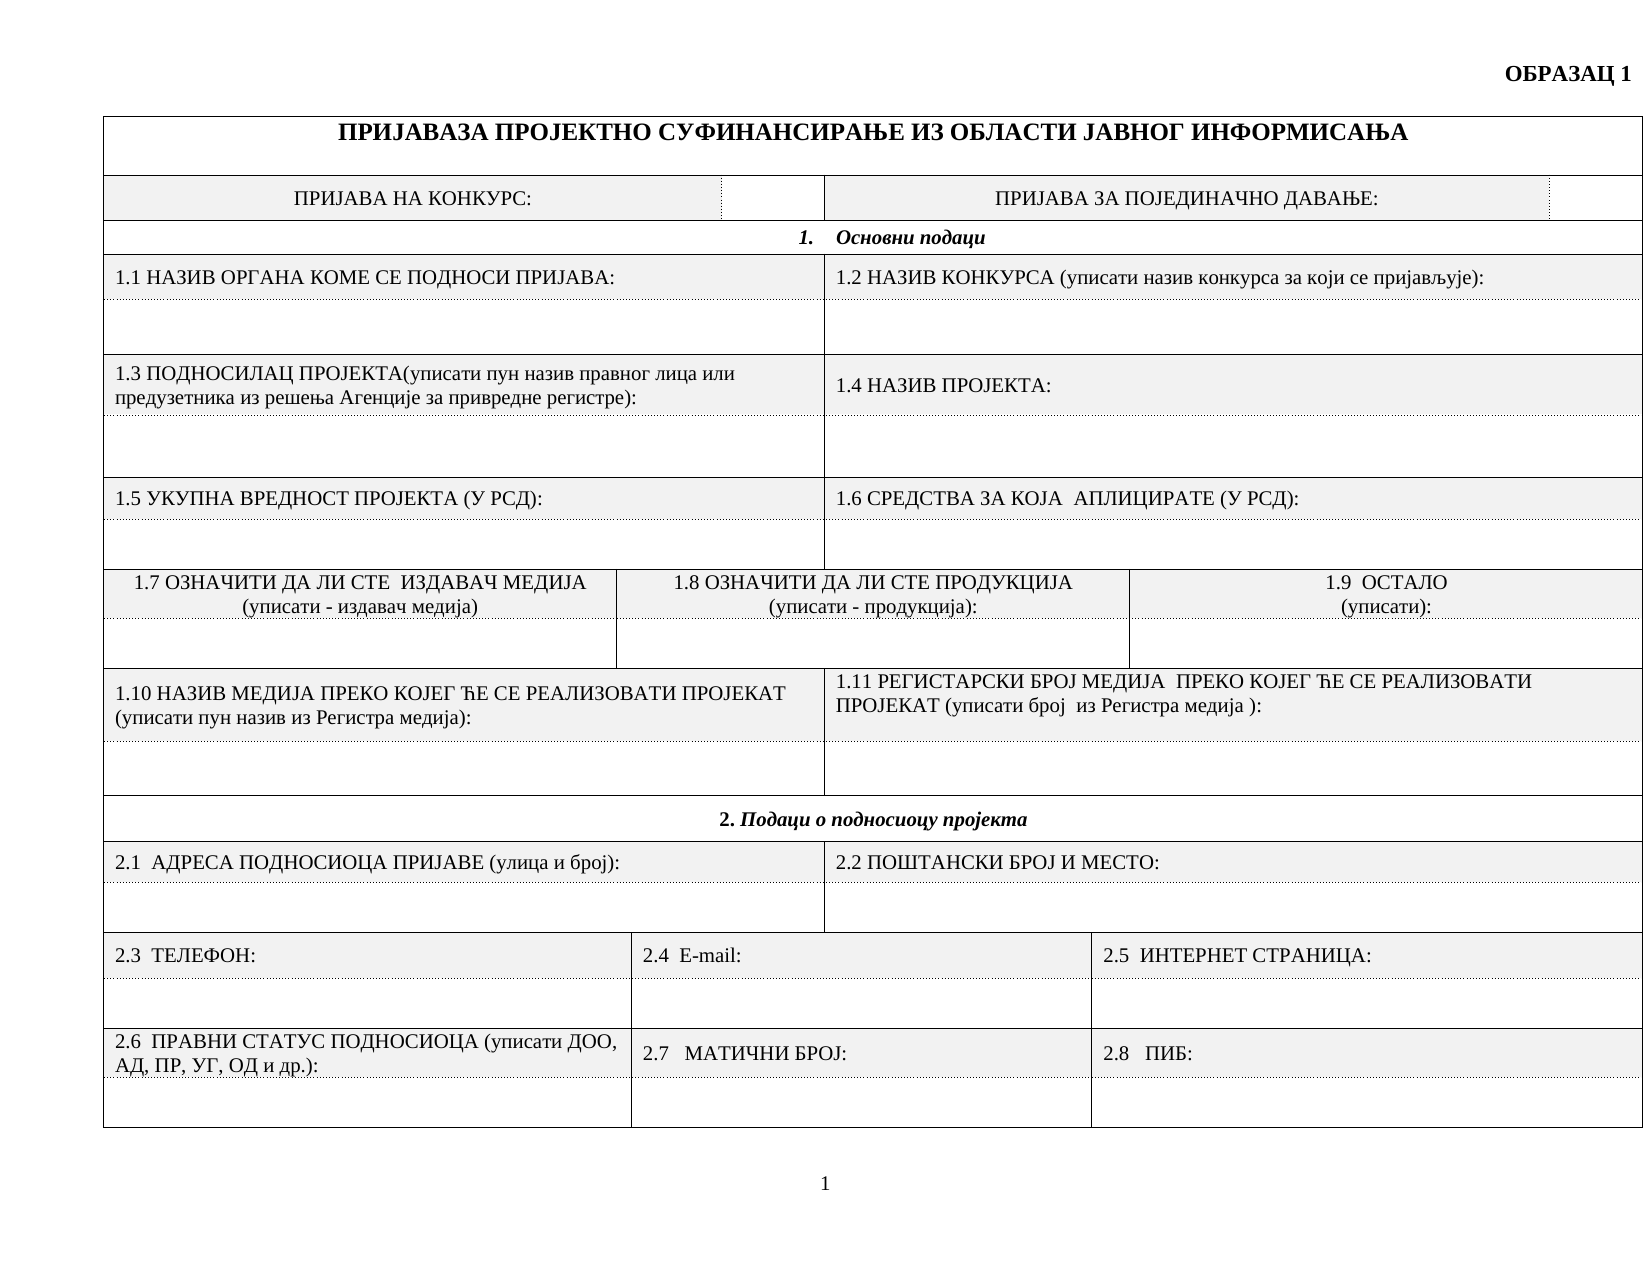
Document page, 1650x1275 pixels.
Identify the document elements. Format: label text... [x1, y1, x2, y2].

table_cell [104, 618, 616, 668]
table_cell 2.6 ПРАВНИ СТАТУС ПОДНОСИОЦА (уписати ДОО, АД, ПР, УГ, ОД и др.): [104, 1029, 631, 1077]
table_cell 1.11 РЕГИСТАРСКИ БРОЈ МЕДИЈА ПРЕКО КОЈЕГ ЋЕ СЕ РЕАЛИЗОВАТИ ПРОЈЕКАТ (уписати број из Регистра медија ): [825, 669, 1642, 741]
table_cell 2. Подаци о подносиоцу пројекта [104, 796, 1642, 841]
table_cell ПРИЈАВА ЗА ПОЈЕДИНАЧНО ДАВАЊЕ: [825, 176, 1549, 220]
table_cell [632, 978, 1091, 1028]
table_cell [104, 1077, 631, 1127]
table_cell [104, 299, 824, 354]
table_cell [104, 978, 631, 1028]
table_cell ПРИЈАВА НА КОНКУРС: [104, 176, 722, 220]
table_cell 1.4 НАЗИВ ПРОЈЕКТА: [825, 355, 1642, 414]
table_cell 1.7 ОЗНАЧИТИ ДА ЛИ СТЕ ИЗДАВАЧ МЕДИЈА (уписати - издавач медија) [104, 570, 616, 618]
table_cell [825, 741, 1642, 795]
table_cell [825, 299, 1642, 354]
table_cell [825, 519, 1642, 569]
table_cell 1.1 НАЗИВ ОРГАНА КОМЕ СЕ ПОДНОСИ ПРИЈАВА: [104, 255, 824, 299]
table_cell [825, 882, 1642, 932]
table_cell [632, 1077, 1091, 1127]
table_cell [1092, 978, 1642, 1028]
table_cell 1.6 СРЕДСТВА ЗА КОЈА АПЛИЦИРАТЕ (У РСД): [825, 478, 1642, 519]
table_cell [104, 415, 824, 477]
table_cell [722, 176, 824, 220]
table_cell 2.7 МАТИЧНИ БРОЈ: [632, 1029, 1091, 1077]
table_cell 2.3 ТЕЛЕФОН: [104, 933, 631, 978]
table_cell [104, 741, 824, 795]
table_cell 2.8 ПИБ: [1092, 1029, 1642, 1077]
table_cell 2.2 ПОШТАНСКИ БРОЈ И МЕСТО: [825, 842, 1642, 882]
table_cell 2.1 АДРЕСА ПОДНОСИОЦА ПРИЈАВЕ (улица и број): [104, 842, 824, 882]
table_cell [104, 519, 824, 569]
table_cell [1549, 176, 1642, 220]
table_cell 1.9 ОСТАЛО (уписати): [1130, 570, 1642, 618]
table_cell [617, 618, 1129, 668]
table_cell 1.8 ОЗНАЧИТИ ДА ЛИ СТЕ ПРОДУКЦИЈА (уписати - продукција): [617, 570, 1129, 618]
table_cell [104, 882, 824, 932]
table_cell 1.5 УКУПНА ВРЕДНОСТ ПРОЈЕКТА (У РСД): [104, 478, 824, 519]
table_header ОБРАЗАЦ 1 [104, 60, 1643, 116]
table_cell [1130, 618, 1642, 668]
table_cell ПРИЈАВАЗА ПРОЈЕКТНО СУФИНАНСИРАЊЕ ИЗ ОБЛАСТИ ЈАВНОГ ИНФОРМИСАЊА [104, 117, 1642, 174]
table_cell 2.4 Е-mail: [632, 933, 1091, 978]
table_cell 2.5 ИНТЕРНЕТ СТРАНИЦА: [1092, 933, 1642, 978]
table_cell [825, 415, 1642, 477]
table_cell Основни подаци [104, 221, 1642, 253]
table_cell 1.10 НАЗИВ МЕДИЈА ПРЕКО КОЈЕГ ЋЕ СЕ РЕАЛИЗОВАТИ ПРОЈЕКАТ (уписати пун назив из Регистра медија): [104, 669, 824, 741]
table_cell [1092, 1077, 1642, 1127]
table_cell 1.3 ПОДНОСИЛАЦ ПРОЈЕКТА(уписати пун назив правног лица или предузетника из решења Агенције за привредне регистре): [104, 355, 824, 414]
table_cell 1.2 НАЗИВ КОНКУРСА (уписати назив конкурса за који се пријављује): [825, 255, 1642, 299]
